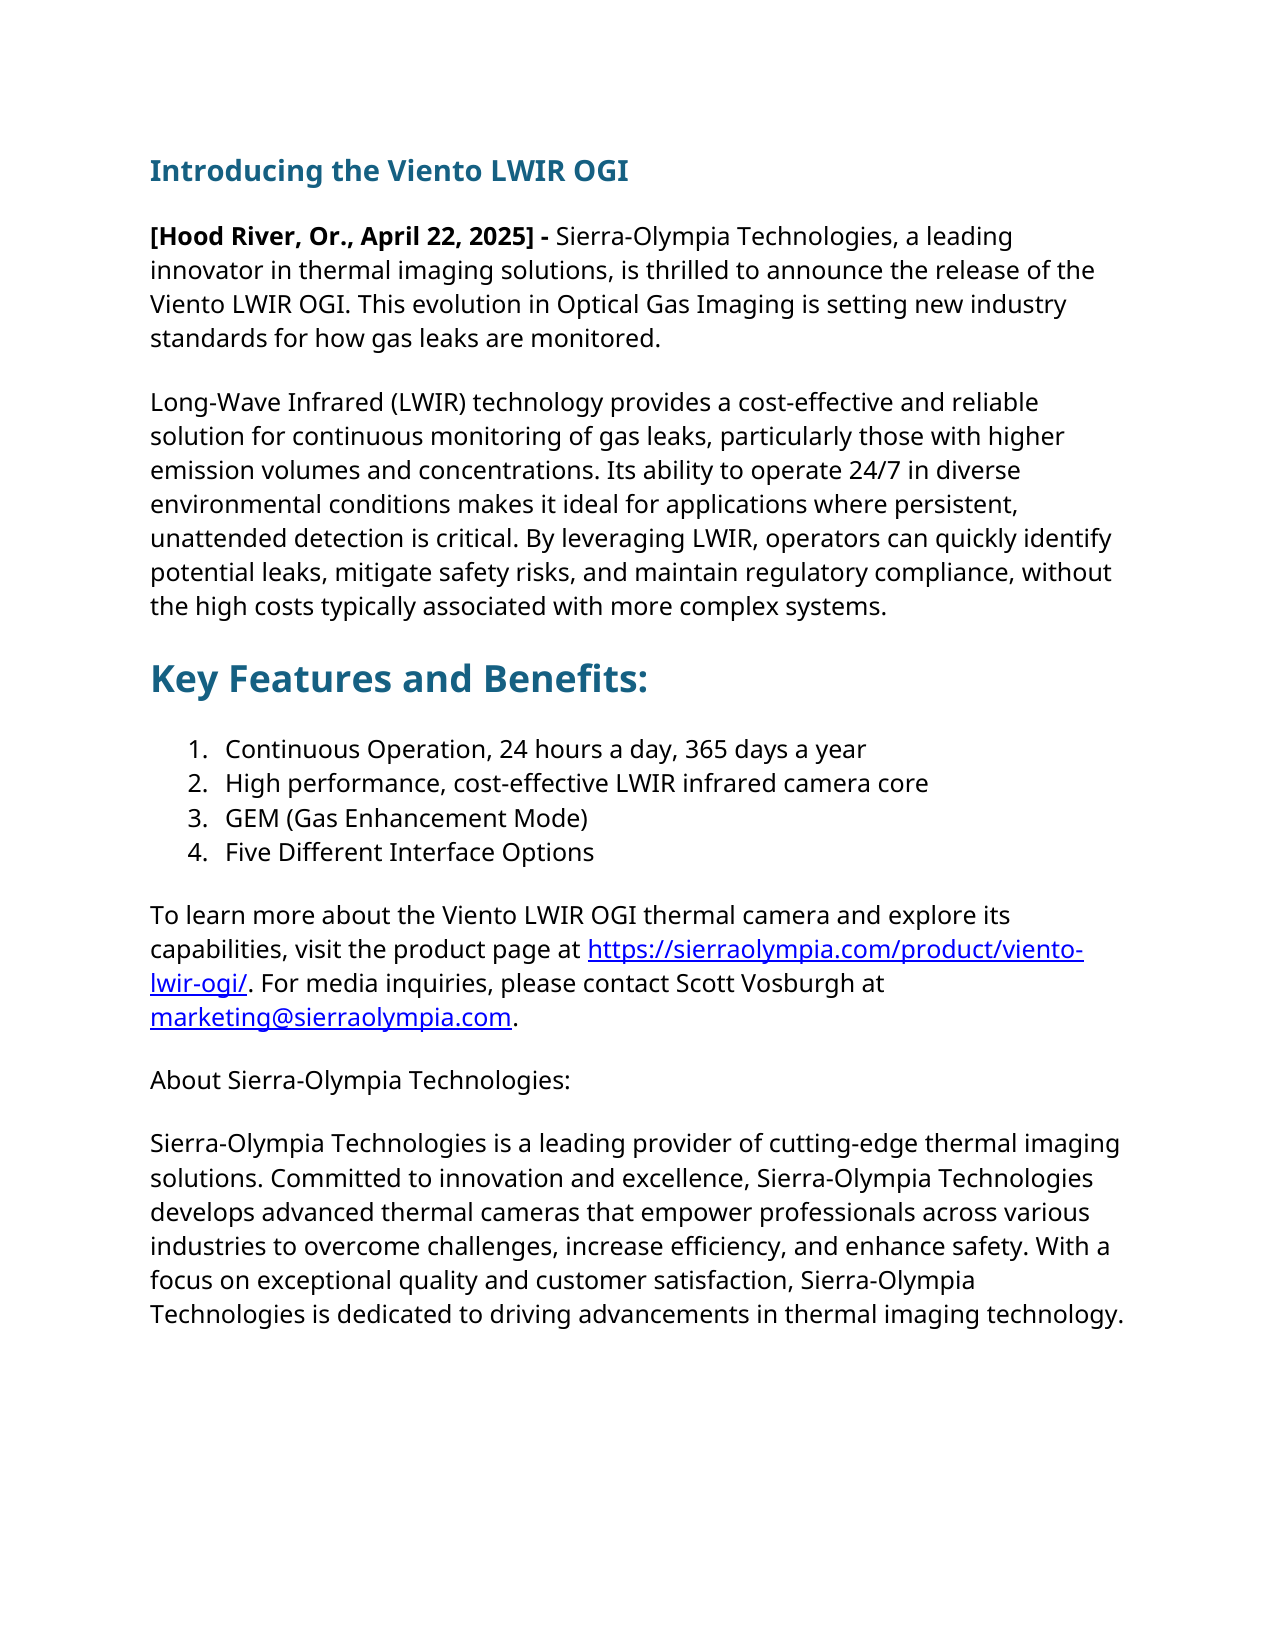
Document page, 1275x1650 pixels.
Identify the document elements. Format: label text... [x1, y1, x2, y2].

text Sierra-Olympia Technologies is a leading provider of cutting-edge thermal imaging solutions. Committed to innovation and excellence, Sierra-Olympia Technologies develops advanced thermal cameras that empower professionals across various industries to overcome challenges, increase efficiency, and enhance safety. With a focus on exceptional quality and customer satisfaction, Sierra-Olympia Technologies is dedicated to driving advancements in thermal imaging technology. [150, 1126, 1125, 1331]
text [Hood River, Or., April 22, 2025] - Sierra-Olympia Technologies, a leading innovator in thermal imaging solutions, is thrilled to announce the release of the Viento LWIR OGI. This evolution in Optical Gas Imaging is setting new industry standards for how gas leaks are monitored. [150, 219, 1125, 355]
text About Sierra-Olympia Technologies: [150, 1063, 1125, 1097]
list Five Different Interface Options [187, 834, 1125, 868]
text Introducing the Viento LWIR OGI [150, 150, 1125, 190]
list High performance, cost-effective LWIR infrared camera core [187, 766, 1125, 800]
text Long-Wave Infrared (LWIR) technology provides a cost-effective and reliable solution for continuous monitoring of gas leaks, particularly those with higher emission volumes and concentrations. Its ability to operate 24/7 in diverse environmental conditions makes it ideal for applications where persistent, unattended detection is critical. By leveraging LWIR, operators can quickly identify potential leaks, mitigate safety risks, and maintain regulatory compliance, without the high costs typically associated with more complex systems. [150, 384, 1125, 623]
text To learn more about the Viento LWIR OGI thermal camera and explore its capabilities, visit the product page at https://sierraolympia.com/product/viento-lwir-ogi/. For media inquiries, please contact Scott Vosburgh at marketing@sierraolympia.com. [150, 897, 1125, 1034]
list GEM (Gas Enhancement Mode) [187, 800, 1125, 834]
text Key Features and Benefits: [150, 652, 1125, 703]
list Continuous Operation, 24 hours a day, 365 days a year [187, 732, 1125, 766]
